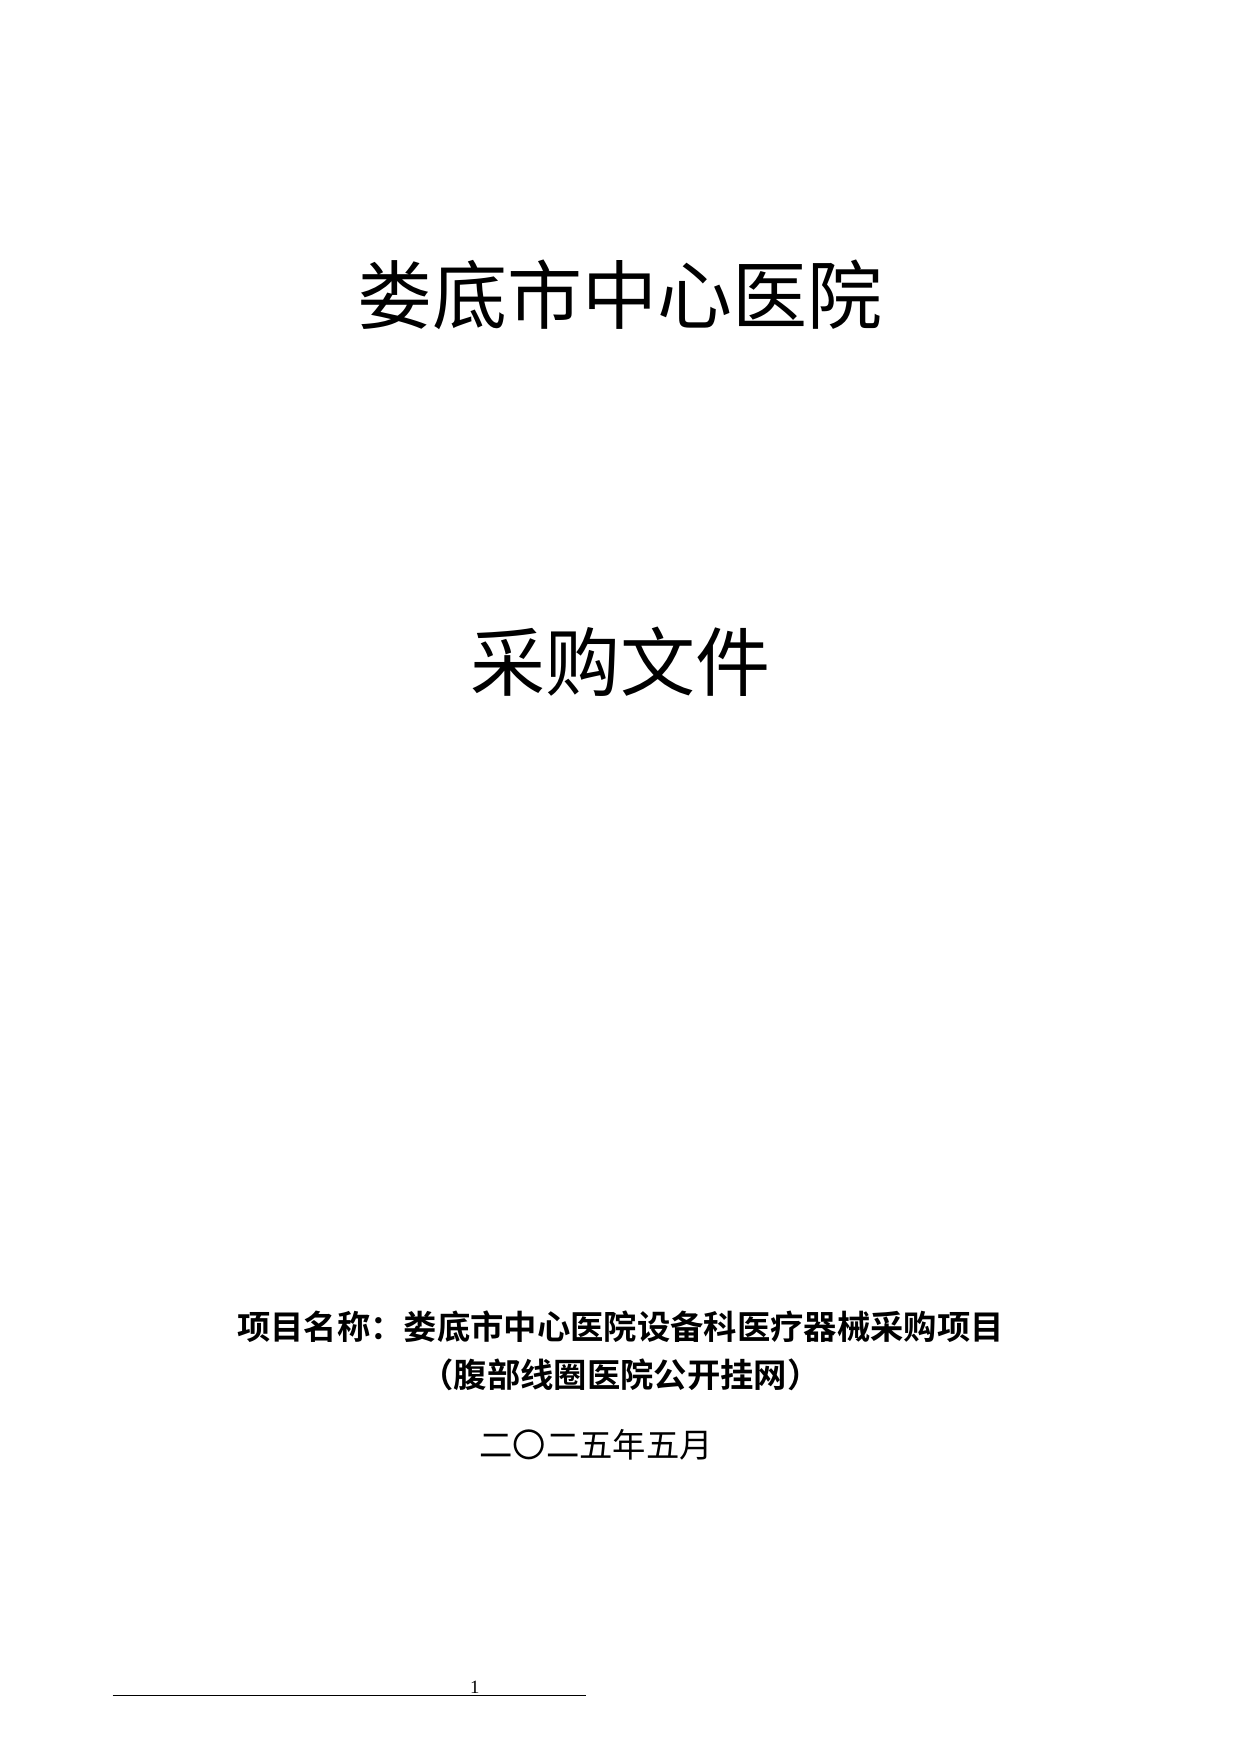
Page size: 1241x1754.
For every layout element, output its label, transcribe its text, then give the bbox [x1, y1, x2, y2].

subtitle 项目名称：娄底市中心医院设备科医疗器械采购项目 [112, 1301, 1128, 1349]
text （腹部线圈医院公开挂网） [112, 1349, 1128, 1397]
text 娄底市中心医院 [112, 236, 1128, 345]
text 采购文件 [112, 604, 1128, 712]
text 二〇二五年五月 [112, 1430, 1128, 1464]
